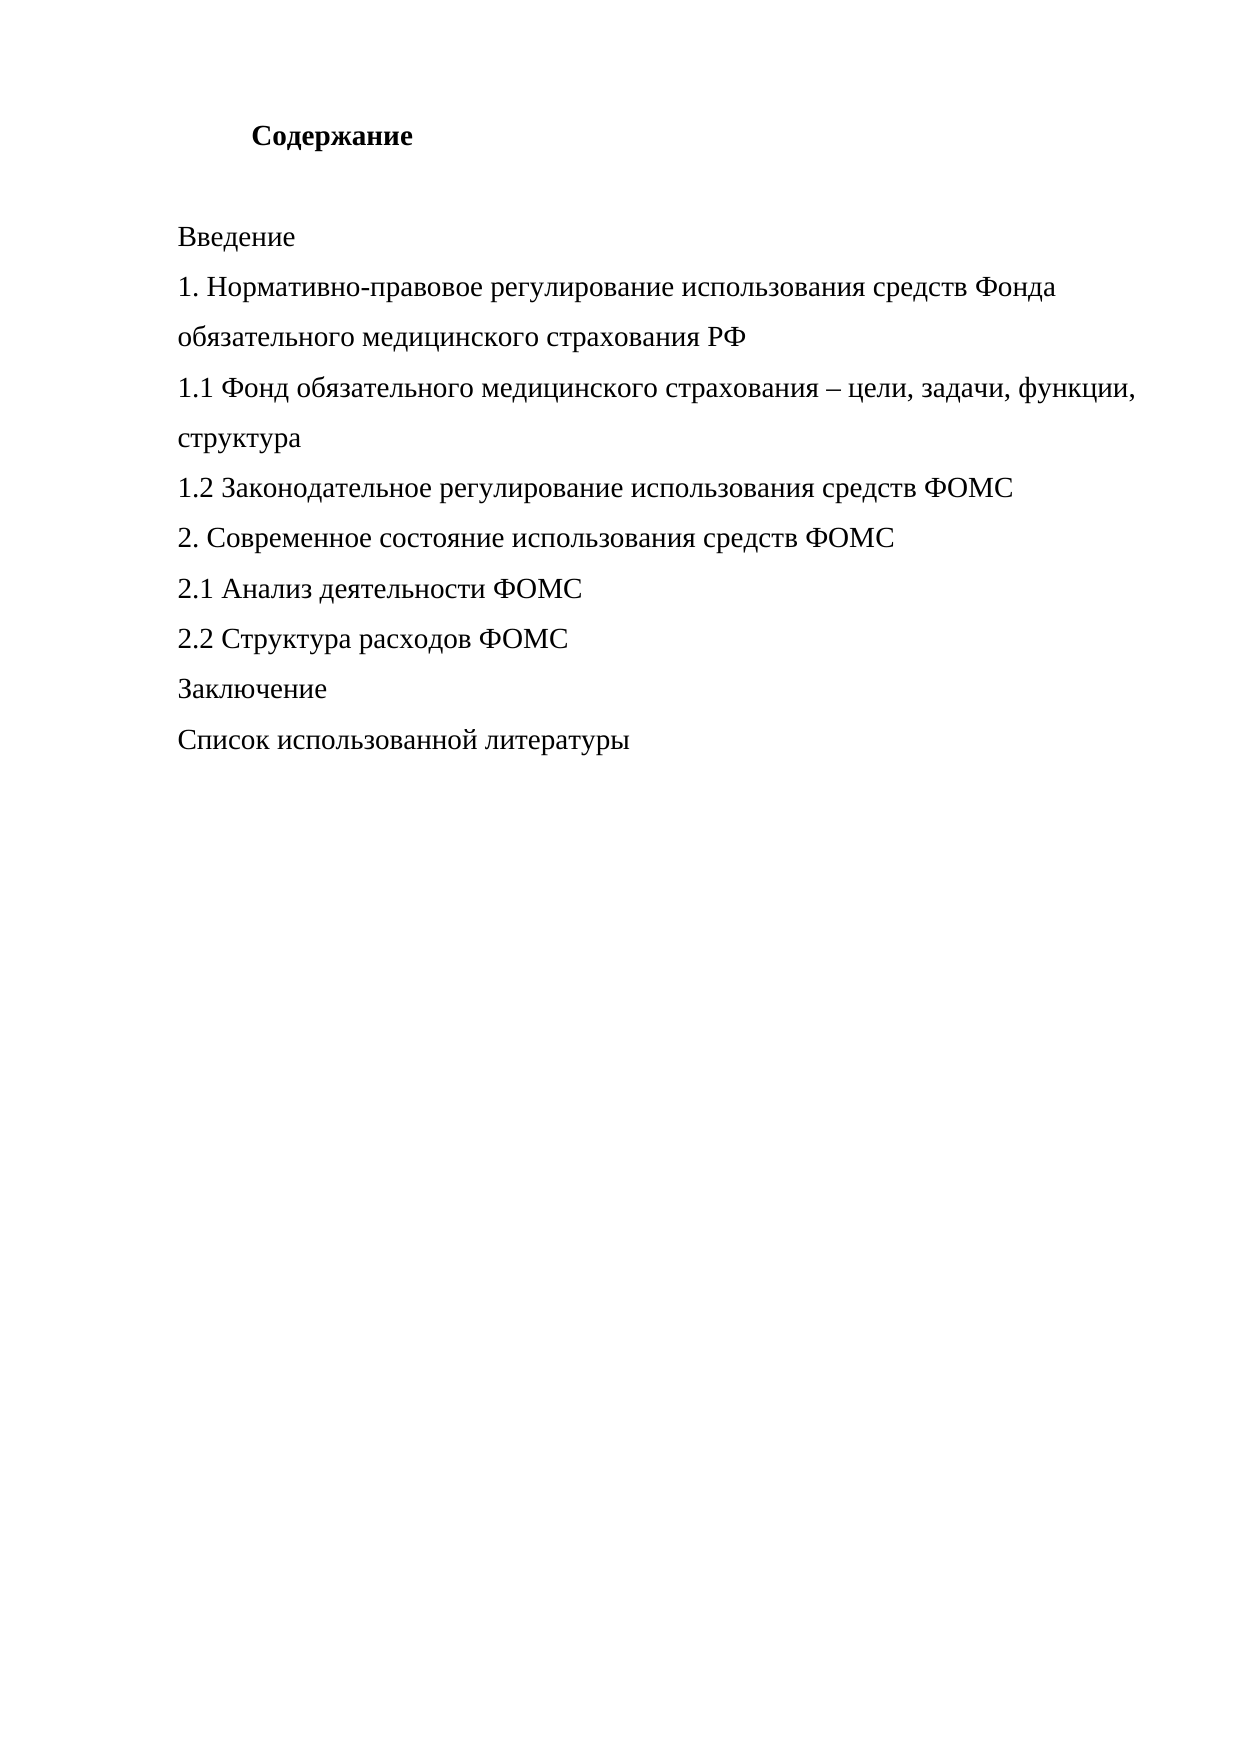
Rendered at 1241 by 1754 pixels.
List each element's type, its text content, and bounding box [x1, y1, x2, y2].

text Содержание [177, 118, 1152, 152]
text Заключение [177, 672, 1152, 705]
text 2.2 Структура расходов ФОМС [177, 621, 1152, 655]
text 2.1 Анализ деятельности ФОМС [177, 571, 1152, 604]
text 1.1 Фонд обязательного медицинского страхования – цели, задачи, функции, структура [177, 370, 1152, 453]
text Введение [177, 219, 1152, 252]
text 1.2 Законодательное регулирование использования средств ФОМС [177, 470, 1152, 504]
text 2. Современное состояние использования средств ФОМС [177, 521, 1152, 554]
text 1. Нормативно-правовое регулирование использования средств Фонда обязательного медицинского страхования РФ [177, 269, 1152, 353]
text Список использованной литературы [177, 722, 1152, 755]
